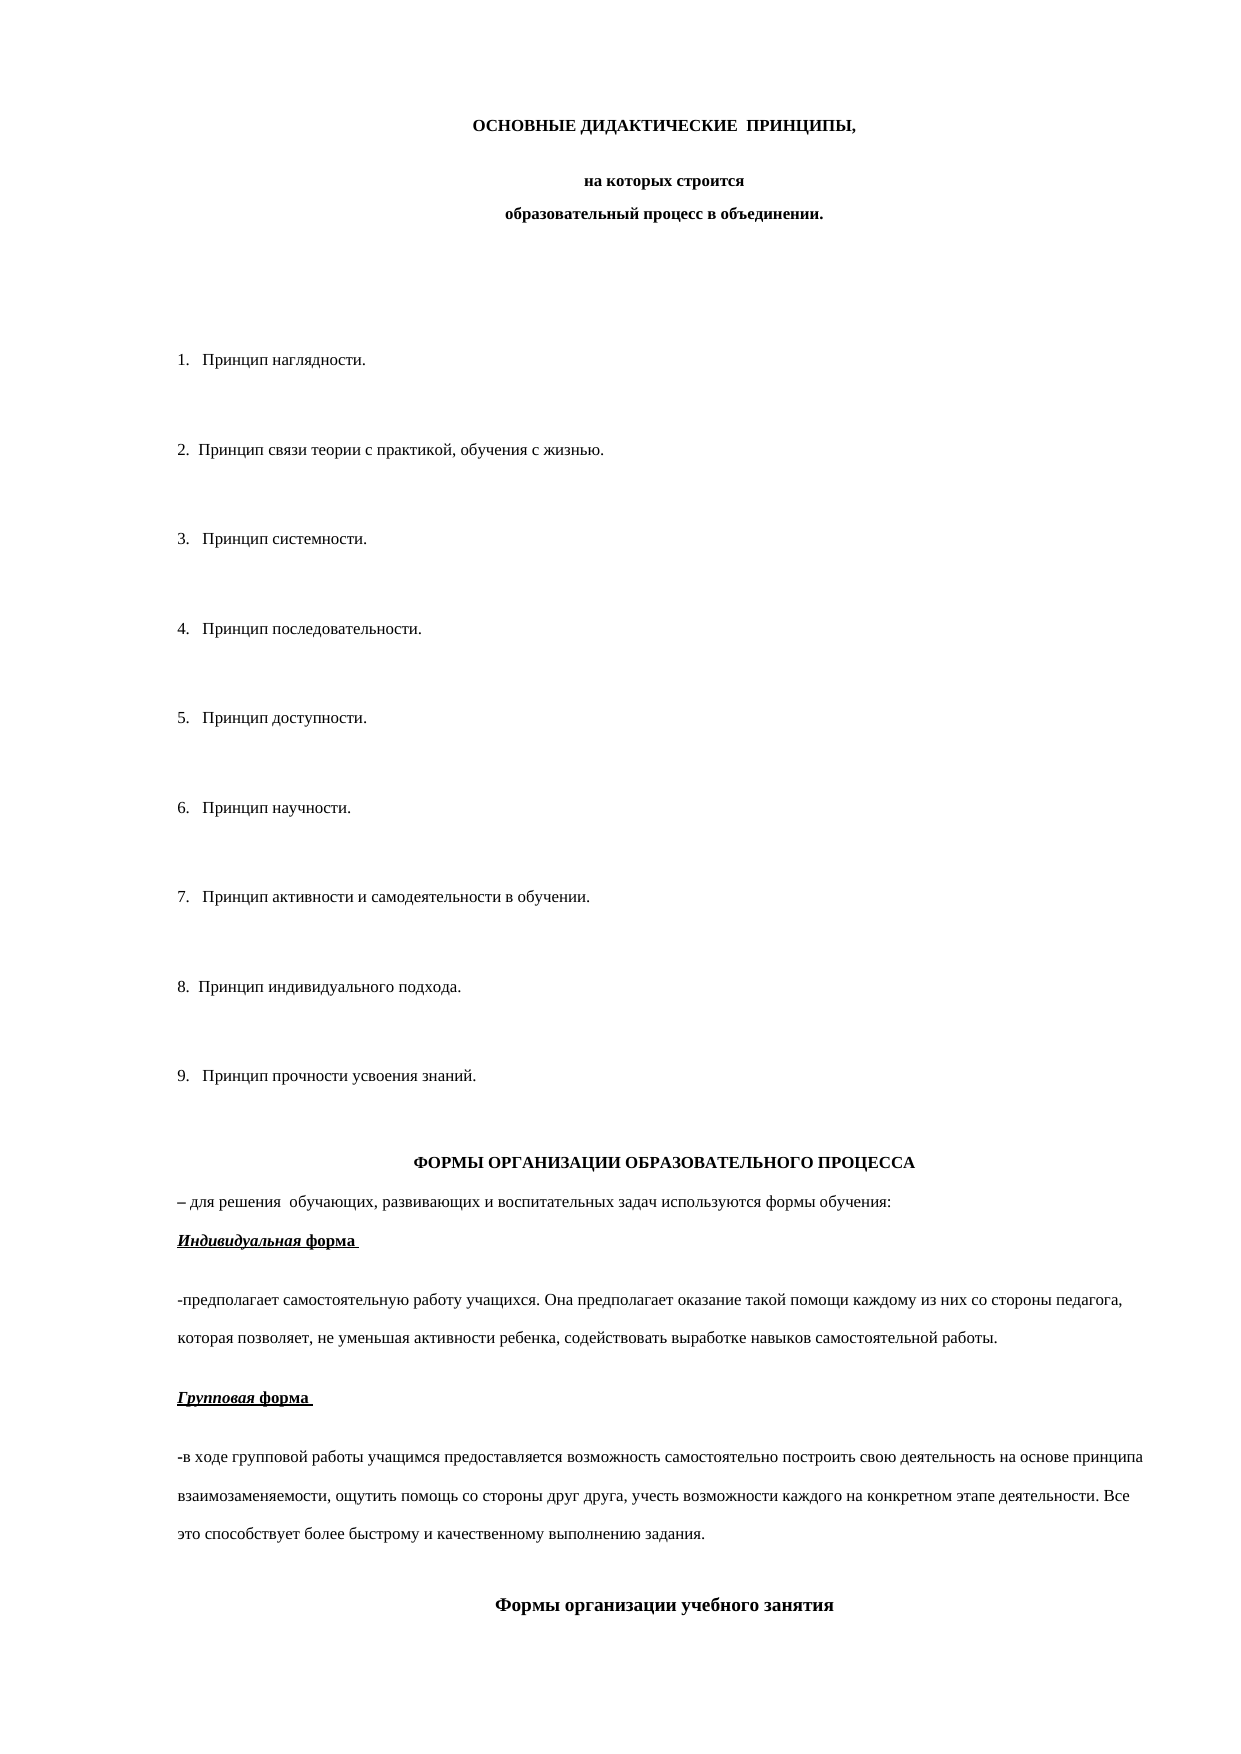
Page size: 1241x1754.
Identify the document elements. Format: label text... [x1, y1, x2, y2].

text Групповая форма [177, 1373, 1152, 1407]
text 8. Принцип индивидуального подхода. [177, 963, 1152, 996]
text ФОРМЫ ОРГАНИЗАЦИИ ОБРАЗОВАТЕЛЬНОГО ПРОЦЕССА [177, 1139, 1152, 1173]
text Индивидуальная форма [177, 1216, 1152, 1250]
text 4. Принцип последовательности. [177, 604, 1152, 638]
text 5. Принцип доступности. [177, 694, 1152, 727]
text 6. Принцип научности. [177, 783, 1152, 817]
text 9. Принцип прочности усвоения знаний. [177, 1051, 1152, 1085]
text -предполагает самостоятельную работу учащихся. Она предполагает оказание такой помощи каждому из них со стороны педагога, которая позволяет, не уменьшая активности ребенка, содействовать выработке навыков самостоятельной работы. [177, 1276, 1152, 1348]
text образовательный процесс в объединении. [177, 190, 1152, 223]
text -в ходе групповой работы учащимся предоставляется возможность самостоятельно построить свою деятельность на основе принципа взаимозаменяемости, ощутить помощь со стороны друг друга, учесть возможности каждого на конкретном этапе деятельности. Все это способствует более быстрому и качественному выполнению задания. [177, 1433, 1152, 1543]
text – для решения обучающих, развивающих и воспитательных задач используются формы обучения: [177, 1178, 1152, 1211]
text 3. Принцип системности. [177, 515, 1152, 548]
text 1. Принцип наглядности. [177, 336, 1152, 369]
text 7. Принцип активности и самодеятельности в обучении. [177, 873, 1152, 906]
text на которых строится [177, 156, 1152, 190]
text 2. Принцип связи теории с практикой, обучения с жизнью. [177, 426, 1152, 459]
text ОСНОВНЫЕ ДИДАКТИЧЕСКИЕ ПРИНЦИПЫ, [177, 102, 1152, 135]
text Формы организации учебного занятия [177, 1578, 1152, 1616]
